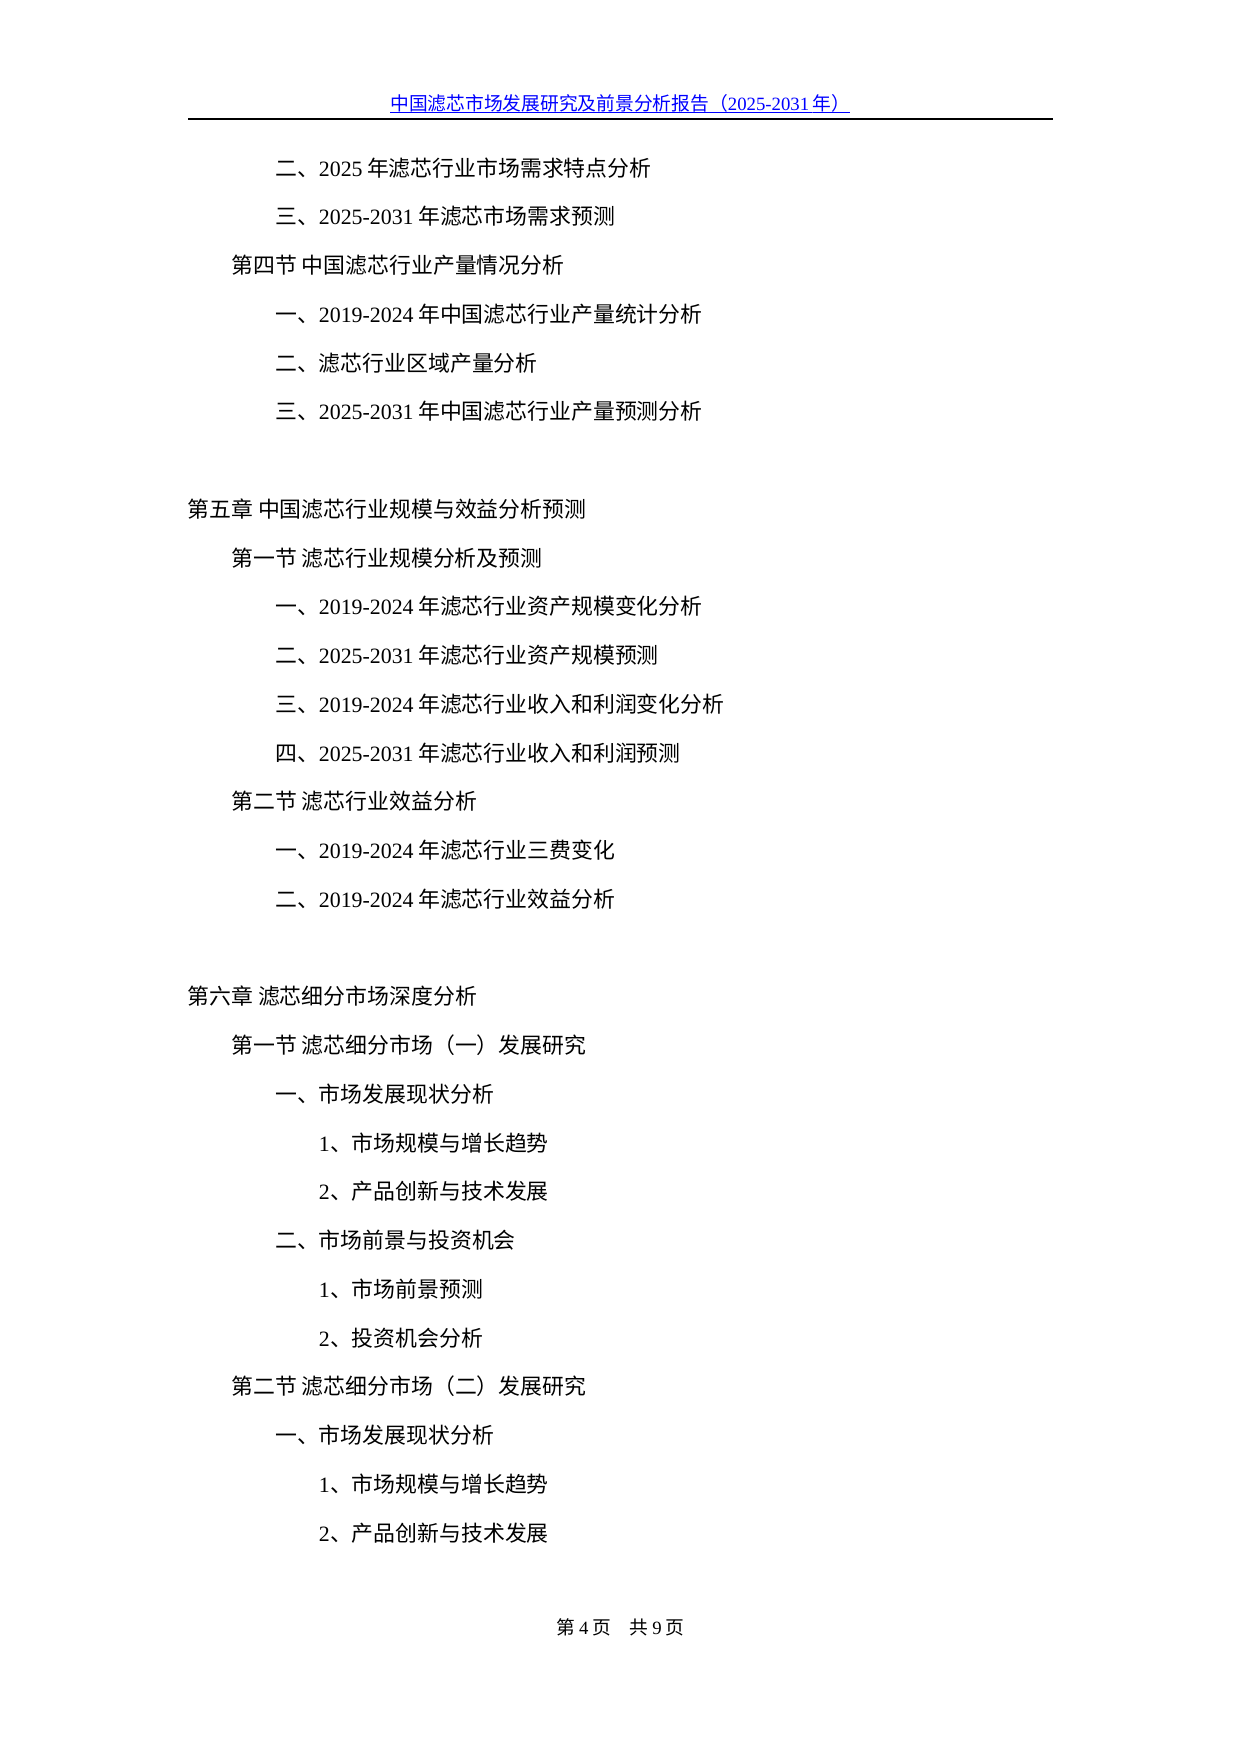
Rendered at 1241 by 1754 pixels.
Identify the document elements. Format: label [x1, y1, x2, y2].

text [187, 150, 1053, 1548]
